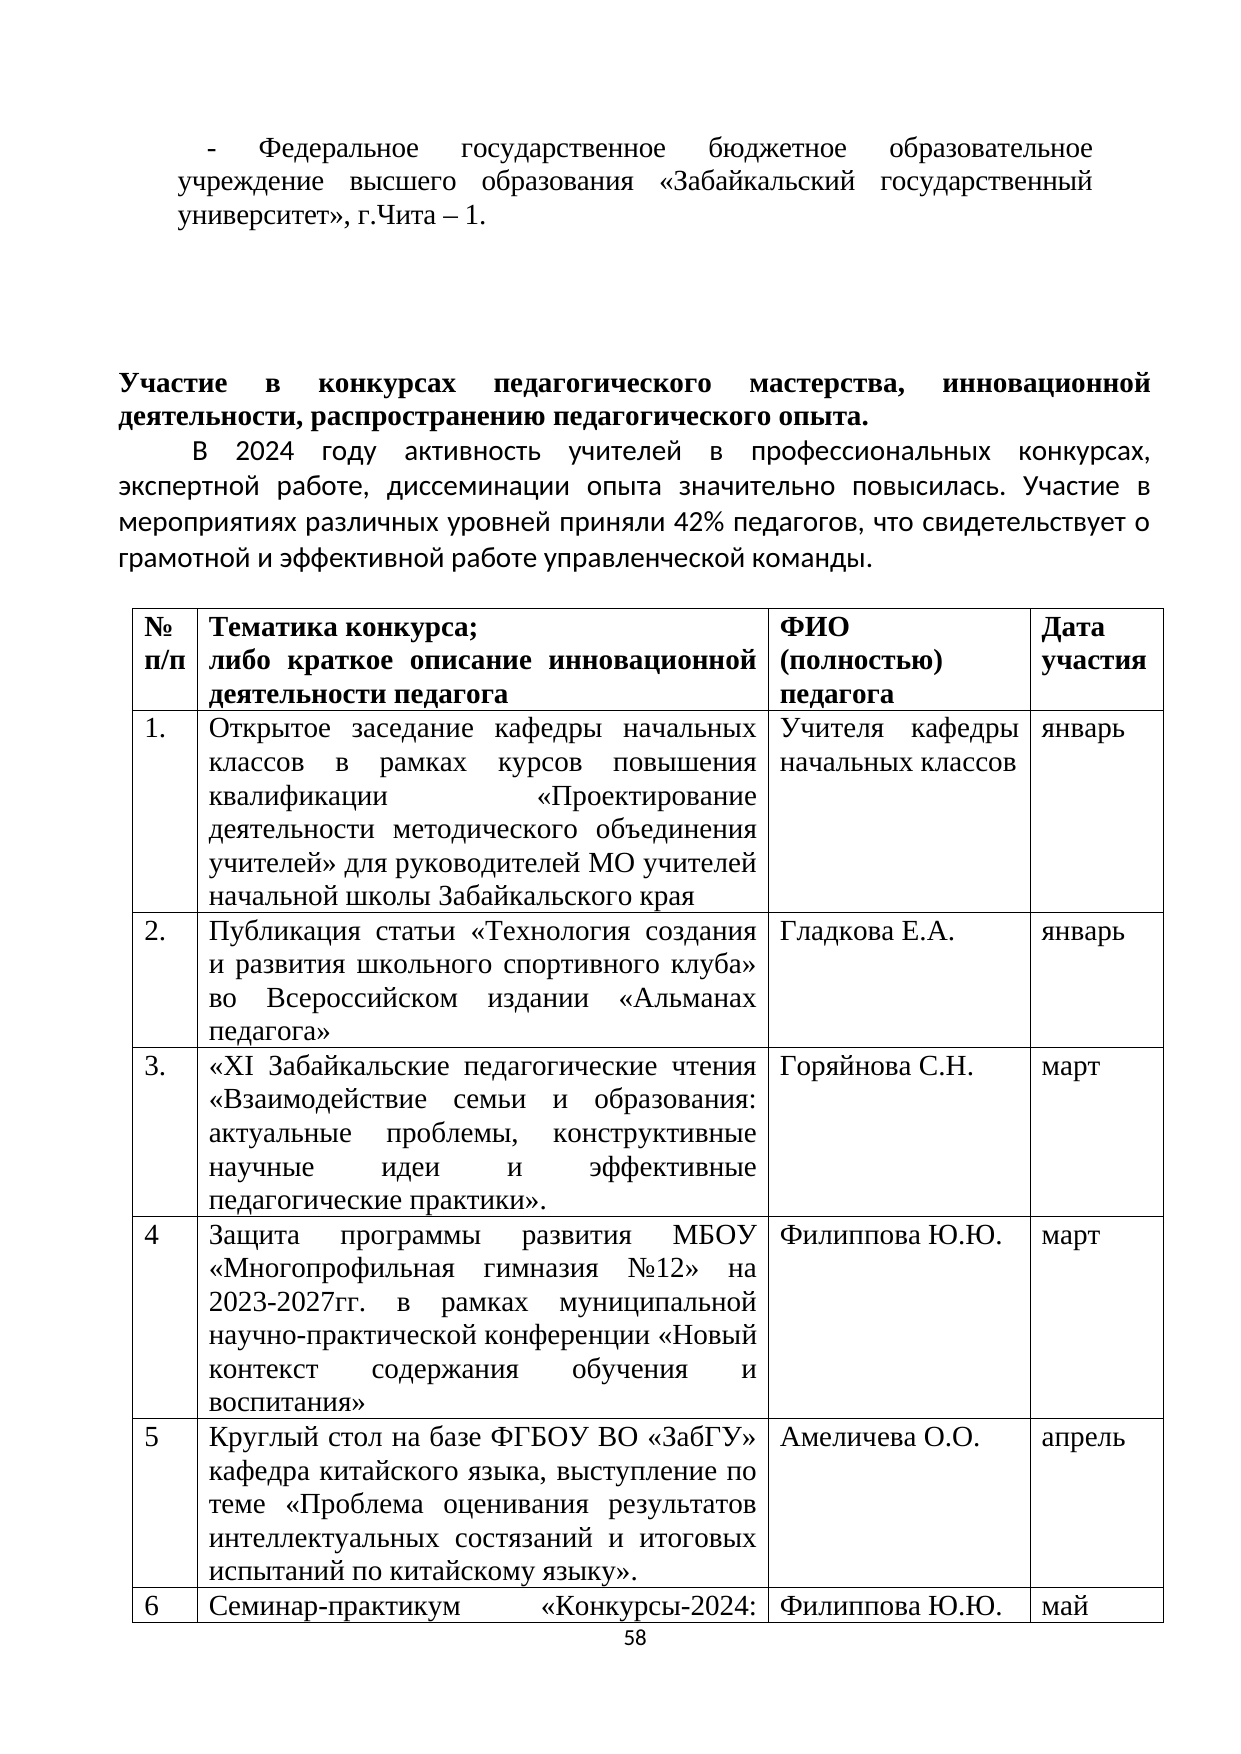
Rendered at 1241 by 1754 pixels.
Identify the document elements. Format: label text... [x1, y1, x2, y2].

table_cell Открытое заседание кафедры начальных классов в рамках курсов повышения квалификации «Проектирование деятельности методического объединения учителей» для руководителей МО учителей начальной школы Забайкальского края [198, 711, 768, 912]
text - Федеральное государственное бюджетное образовательное учреждение высшего образования «Забайкальский государственный университет», г.Чита – 1. [177, 130, 1093, 231]
text В 2024 году активность учителей в профессиональных конкурсах, экспертной работе, диссеминации опыта значительно повысилась. Участие в мероприятиях различных уровней приняли 42% педагогов, что свидетельствует о грамотной и эффективной работе управленческой команды. [118, 432, 1152, 574]
table_cell 4 [133, 1217, 197, 1418]
table_header № п/п [133, 609, 197, 709]
table_cell 6 [133, 1588, 197, 1622]
table_header Дата участия [1031, 609, 1163, 709]
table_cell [198, 1588, 768, 1622]
table_cell Гладкова Е.А. [769, 913, 1030, 1047]
table_cell 2. [133, 913, 197, 1047]
table_cell «XI Забайкальские педагогические чтения «Взаимодействие семьи и образования: актуальные проблемы, конструктивные научные идеи и эффективные педагогические практики». [198, 1048, 768, 1216]
table_cell Горяйнова С.Н. [769, 1048, 1030, 1216]
text Участие в конкурсах педагогического мастерства, инновационной деятельности, распространению педагогического опыта. [118, 365, 1152, 432]
table_cell Защита программы развития МБОУ «Многопрофильная гимназия №12» на 2023-2027гг. в рамках муниципальной научно-практической конференции «Новый контекст содержания обучения и воспитания» [198, 1217, 768, 1418]
table_cell 5 [133, 1419, 197, 1587]
table_cell январь [1031, 711, 1163, 912]
table_cell апрель [1031, 1419, 1163, 1587]
table_cell Круглый стол на базе ФГБОУ ВО «ЗабГУ» кафедра китайского языка, выступление по теме «Проблема оценивания результатов интеллектуальных состязаний и итоговых испытаний по китайскому языку». [198, 1419, 768, 1587]
table_cell январь [1031, 913, 1163, 1047]
table_cell Филиппова Ю.Ю. [769, 1588, 1030, 1622]
table_cell март [1031, 1217, 1163, 1418]
table_cell Учителя кафедры начальных классов [769, 711, 1030, 912]
table_header Тематика конкурса; либо краткое описание инновационной деятельности педагога [198, 609, 768, 709]
table_cell 1. [133, 711, 197, 912]
table_header ФИО (полностью) педагога [769, 609, 1030, 709]
table_cell Филиппова Ю.Ю. [769, 1217, 1030, 1418]
table_cell 3. [133, 1048, 197, 1216]
table_cell Амеличева О.О. [769, 1419, 1030, 1587]
table_cell май [1031, 1588, 1163, 1622]
table_cell март [1031, 1048, 1163, 1216]
table_cell Публикация статьи «Технология создания и развития школьного спортивного клуба» во Всероссийском издании «Альманах педагога» [198, 913, 768, 1047]
